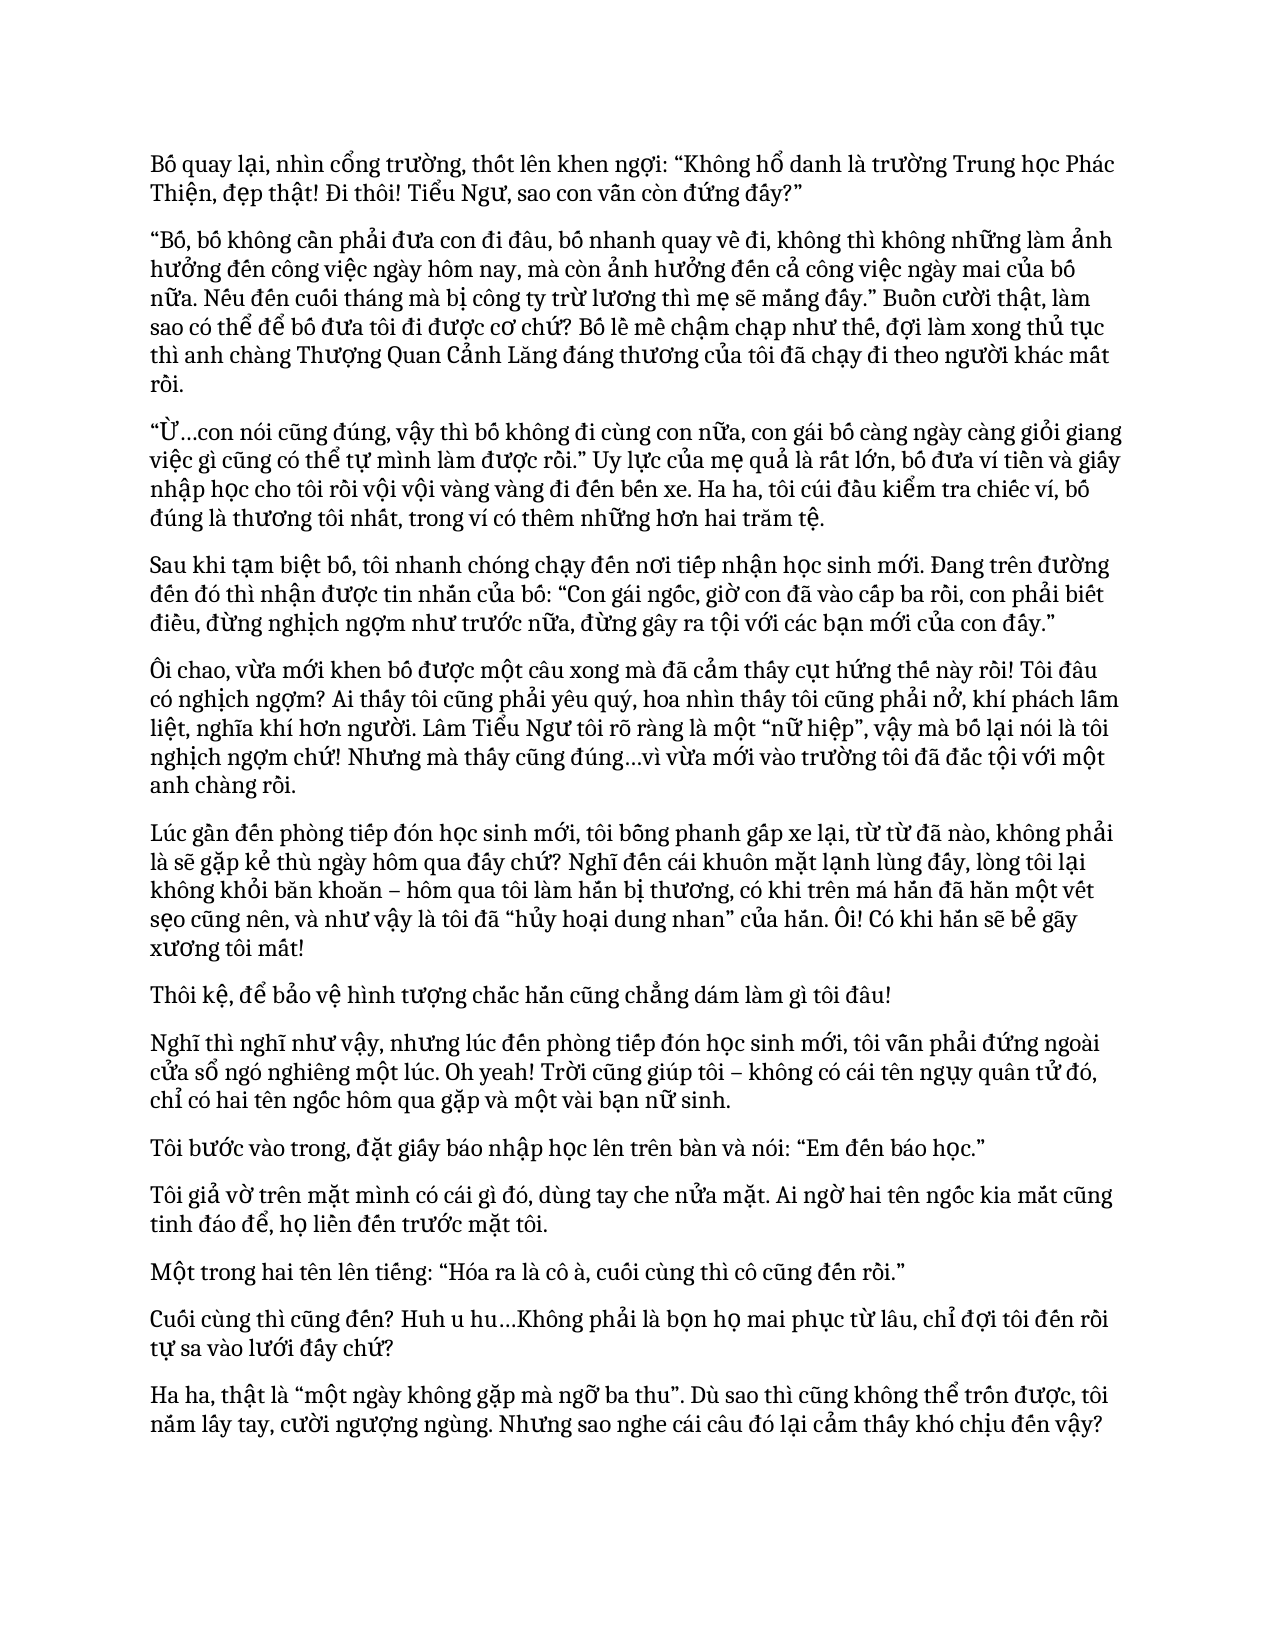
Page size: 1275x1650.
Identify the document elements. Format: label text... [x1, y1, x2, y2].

text Ha ha, thật là “một ngày không gặp mà ngỡ ba thu”. Dù sao thì cũng không thể trốn được, tôi nắm lấy tay, cười ngượng ngùng. Nhưng sao nghe cái câu đó lại cảm thấy khó chịu đến vậy? [150, 1381, 1125, 1439]
text “Bố, bố không cần phải đưa con đi đâu, bố nhanh quay về đi, không thì không những làm ảnh hưởng đến công việc ngày hôm nay, mà còn ảnh hưởng đến cả công việc ngày mai của bố nữa. Nếu đến cuối tháng mà bị công ty trừ lương thì mẹ sẽ mắng đấy.” Buồn cười thật, làm sao có thể để bố đưa tôi đi được cơ chứ? Bố lề mề chậm chạp như thế, đợi làm xong thủ tục thì anh chàng Thượng Quan Cảnh Lăng đáng thương của tôi đã chạy đi theo người khác mất rồi. [150, 226, 1125, 399]
text Ôi chao, vừa mới khen bố được một câu xong mà đã cảm thấy cụt hứng thế này rồi! Tôi đâu có nghịch ngợm? Ai thấy tôi cũng phải yêu quý, hoa nhìn thấy tôi cũng phải nở, khí phách lẫm liệt, nghĩa khí hơn người. Lâm Tiểu Ngư tôi rõ ràng là một “nữ hiệp”, vậy mà bố lại nói là tôi nghịch ngợm chứ! Nhưng mà thấy cũng đúng…vì vừa mới vào trường tôi đã đắc tội với một anh chàng rồi. [150, 656, 1125, 800]
text Nghĩ thì nghĩ như vậy, nhưng lúc đến phòng tiếp đón học sinh mới, tôi vẫn phải đứng ngoài cửa sổ ngó nghiêng một lúc. Oh yeah! Trời cũng giúp tôi – không có cái tên ngụy quân tử đó, chỉ có hai tên ngốc hôm qua gặp và một vài bạn nữ sinh. [150, 1029, 1125, 1115]
text Tôi bước vào trong, đặt giấy báo nhập học lên trên bàn và nói: “Em đến báo học.” [150, 1134, 1125, 1162]
text Một trong hai tên lên tiếng: “Hóa ra là cô à, cuối cùng thì cô cũng đến rồi.” [150, 1257, 1125, 1286]
text Bố quay lại, nhìn cổng trường, thốt lên khen ngợi: “Không hổ danh là trường Trung học Phác Thiện, đẹp thật! Đi thôi! Tiểu Ngư, sao con vẫn còn đứng đấy?” [150, 150, 1125, 207]
text Thôi kệ, để bảo vệ hình tượng chắc hắn cũng chẳng dám làm gì tôi đâu! [150, 981, 1125, 1010]
text Cuối cùng thì cũng đến? Huh u hu…Không phải là bọn họ mai phục từ lâu, chỉ đợi tôi đến rồi tự sa vào lưới đấy chứ? [150, 1305, 1125, 1362]
text Lúc gần đến phòng tiếp đón học sinh mới, tôi bỗng phanh gấp xe lại, từ từ đã nào, không phải là sẽ gặp kẻ thù ngày hôm qua đấy chứ? Nghĩ đến cái khuôn mặt lạnh lùng đấy, lòng tôi lại không khỏi băn khoăn – hôm qua tôi làm hắn bị thương, có khi trên má hắn đã hằn một vết sẹo cũng nên, và như vậy là tôi đã “hủy hoại dung nhan” của hắn. Ôi! Có khi hắn sẽ bẻ gãy xương tôi mất! [150, 819, 1125, 962]
text Sau khi tạm biệt bố, tôi nhanh chóng chạy đến nơi tiếp nhận học sinh mới. Đang trên đường đến đó thì nhận được tin nhắn của bố: “Con gái ngốc, giờ con đã vào cấp ba rồi, con phải biết điều, đừng nghịch ngợm như trước nữa, đừng gây ra tội với các bạn mới của con đấy.” [150, 551, 1125, 637]
text Tôi giả vờ trên mặt mình có cái gì đó, dùng tay che nửa mặt. Ai ngờ hai tên ngốc kia mắt cũng tinh đáo để, họ liền đến trước mặt tôi. [150, 1181, 1125, 1239]
text “Ừ…con nói cũng đúng, vậy thì bố không đi cùng con nữa, con gái bố càng ngày càng giỏi gi­ang việc gì cũng có thể tự mình làm được rồi.” Uy lực của mẹ quả là rất lớn, bố đưa ví tiền và giấy nhập học cho tôi rồi vội vội vàng vàng đi đến bến xe. Ha ha, tôi cúi đầu kiểm tra chiếc ví, bố đúng là thương tôi nhất, trong ví có thêm những hơn hai trăm tệ. [150, 417, 1125, 532]
